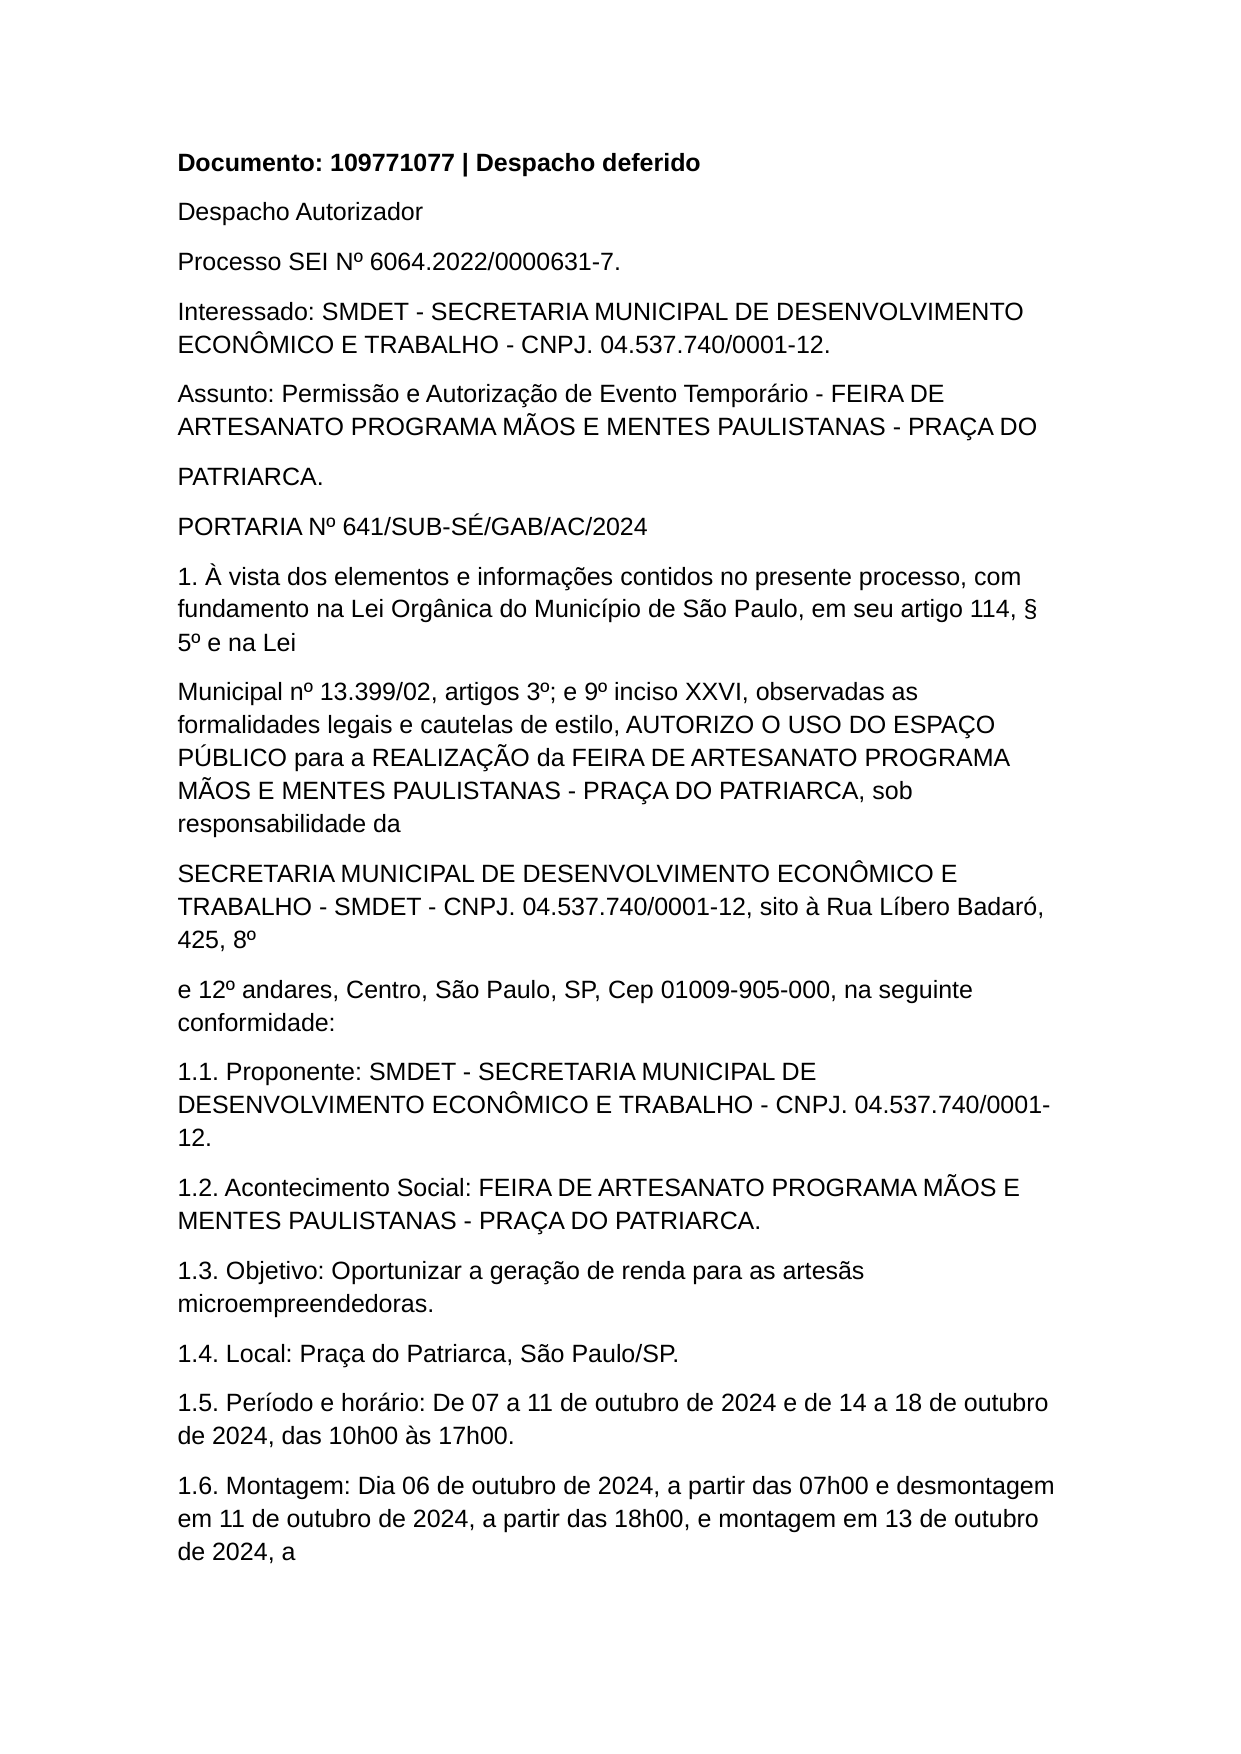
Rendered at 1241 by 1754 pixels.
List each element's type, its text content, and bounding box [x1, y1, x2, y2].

text 1. À vista dos elementos e informações contidos no presente processo, com fundamento na Lei Orgânica do Município de São Paulo, em seu artigo 114, § 5º e na Lei [177, 561, 1063, 656]
text Municipal nº 13.399/02, artigos 3º; e 9º inciso XXVI, observadas as formalidades legais e cautelas de estilo, AUTORIZO O USO DO ESPAÇO PÚBLICO para a REALIZAÇÃO da FEIRA DE ARTESANATO PROGRAMA MÃOS E MENTES PAULISTANAS - PRAÇA DO PATRIARCA, sob responsabilidade da [177, 677, 1063, 838]
text PATRIARCA. [177, 462, 1063, 491]
text 1.1. Proponente: SMDET - SECRETARIA MUNICIPAL DE DESENVOLVIMENTO ECONÔMICO E TRABALHO - CNPJ. 04.537.740/0001-12. [177, 1057, 1063, 1152]
text 1.5. Período e horário: De 07 a 11 de outubro de 2024 e de 14 a 18 de outubro de 2024, das 10h00 às 17h00. [177, 1388, 1063, 1450]
text Despacho Autorizador [177, 197, 1063, 226]
text Documento: 109771077 | Despacho deferido [177, 148, 1063, 176]
text 1.3. Objetivo: Oportunizar a geração de renda para as artesãs microempreendedoras. [177, 1256, 1063, 1318]
text Processo SEI Nº 6064.2022/0000631-7. [177, 247, 1063, 276]
text 1.2. Acontecimento Social: FEIRA DE ARTESANATO PROGRAMA MÃOS E MENTES PAULISTANAS - PRAÇA DO PATRIARCA. [177, 1173, 1063, 1235]
text SECRETARIA MUNICIPAL DE DESENVOLVIMENTO ECONÔMICO E TRABALHO - SMDET - CNPJ. 04.537.740/0001-12, sito à Rua Líbero Badaró, 425, 8º [177, 859, 1063, 954]
text Assunto: Permissão e Autorização de Evento Temporário - FEIRA DE ARTESANATO PROGRAMA MÃOS E MENTES PAULISTANAS - PRAÇA DO [177, 379, 1063, 441]
text PORTARIA Nº 641/SUB-SÉ/GAB/AC/2024 [177, 512, 1063, 541]
text Interessado: SMDET - SECRETARIA MUNICIPAL DE DESENVOLVIMENTO ECONÔMICO E TRABALHO - CNPJ. 04.537.740/0001-12. [177, 297, 1063, 358]
text e 12º andares, Centro, São Paulo, SP, Cep 01009-905-000, na seguinte conformidade: [177, 975, 1063, 1036]
text 1.6. Montagem: Dia 06 de outubro de 2024, a partir das 07h00 e desmontagem em 11 de outubro de 2024, a partir das 18h00, e montagem em 13 de outubro de 2024, a [177, 1471, 1063, 1566]
text 1.4. Local: Praça do Patriarca, São Paulo/SP. [177, 1338, 1063, 1367]
